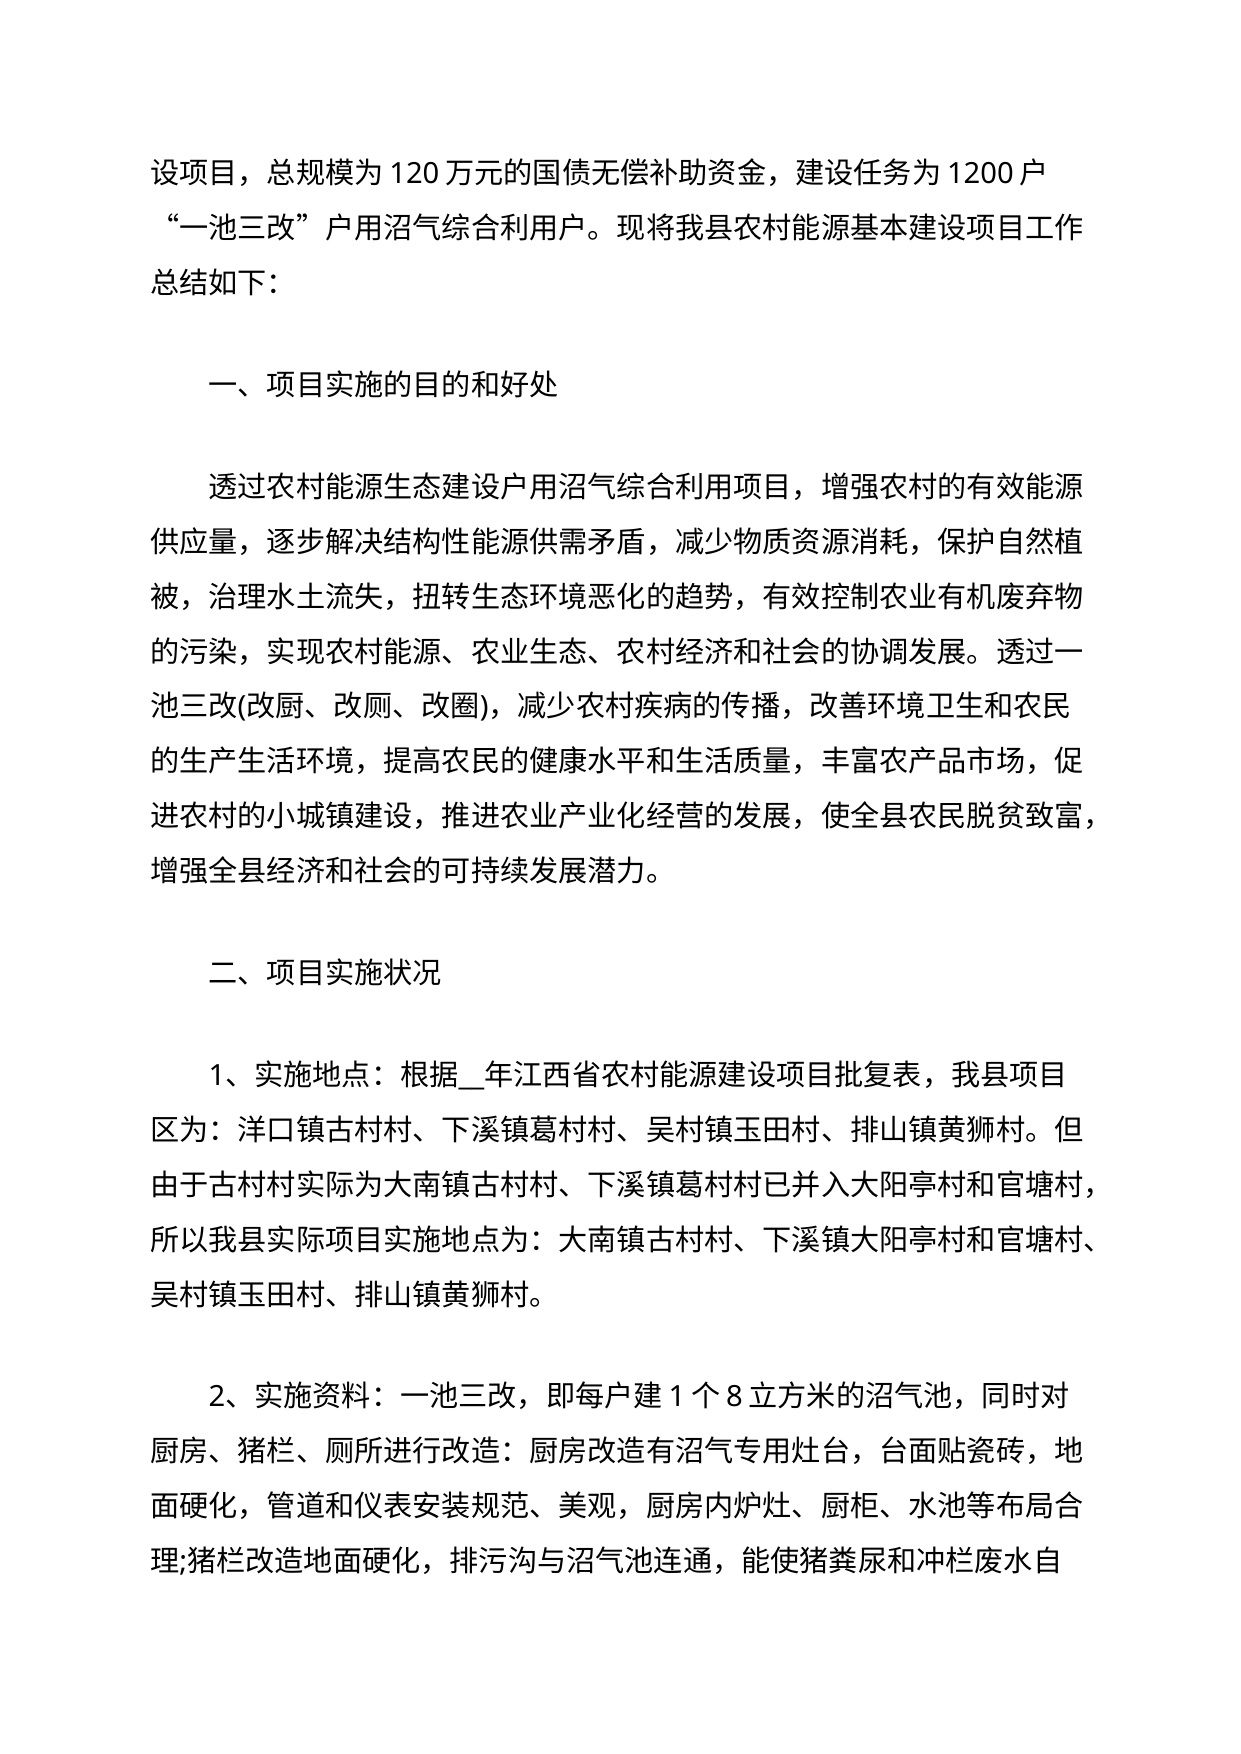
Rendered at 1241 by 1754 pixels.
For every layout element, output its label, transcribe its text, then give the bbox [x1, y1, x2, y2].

text 二、项目实施状况 [150, 949, 1090, 992]
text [150, 150, 1090, 302]
text 一、项目实施的目的和好处 [150, 362, 1090, 404]
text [150, 1373, 1090, 1580]
text 透过农村能源生态建设户用沼气综合利用项目，增强农村的有效能源供应量，逐步解决结构性能源供需矛盾，减少物质资源消耗，保护自然植被，治理水土流失，扭转生态环境恶化的趋势，有效控制农业有机废弃物的污染，实现农村能源、农业生态、农村经济和社会的协调发展。透过一池三改(改厨、改厕、改圈)，减少农村疾病的传播，改善环境卫生和农民的生产生活环境，提高农民的健康水平和生活质量，丰富农产品市场，促进农村的小城镇建设，推进农业产业化经营的发展，使全县农民脱贫致富，增强全县经济和社会的可持续发展潜力。 [150, 463, 1090, 890]
text 1、实施地点：根据__年江西省农村能源建设项目批复表，我县项目区为：洋口镇古村村、下溪镇葛村村、吴村镇玉田村、排山镇黄狮村。但由于古村村实际为大南镇古村村、下溪镇葛村村已并入大阳亭村和官塘村，所以我县实际项目实施地点为：大南镇古村村、下溪镇大阳亭村和官塘村、吴村镇玉田村、排山镇黄狮村。 [150, 1051, 1090, 1313]
